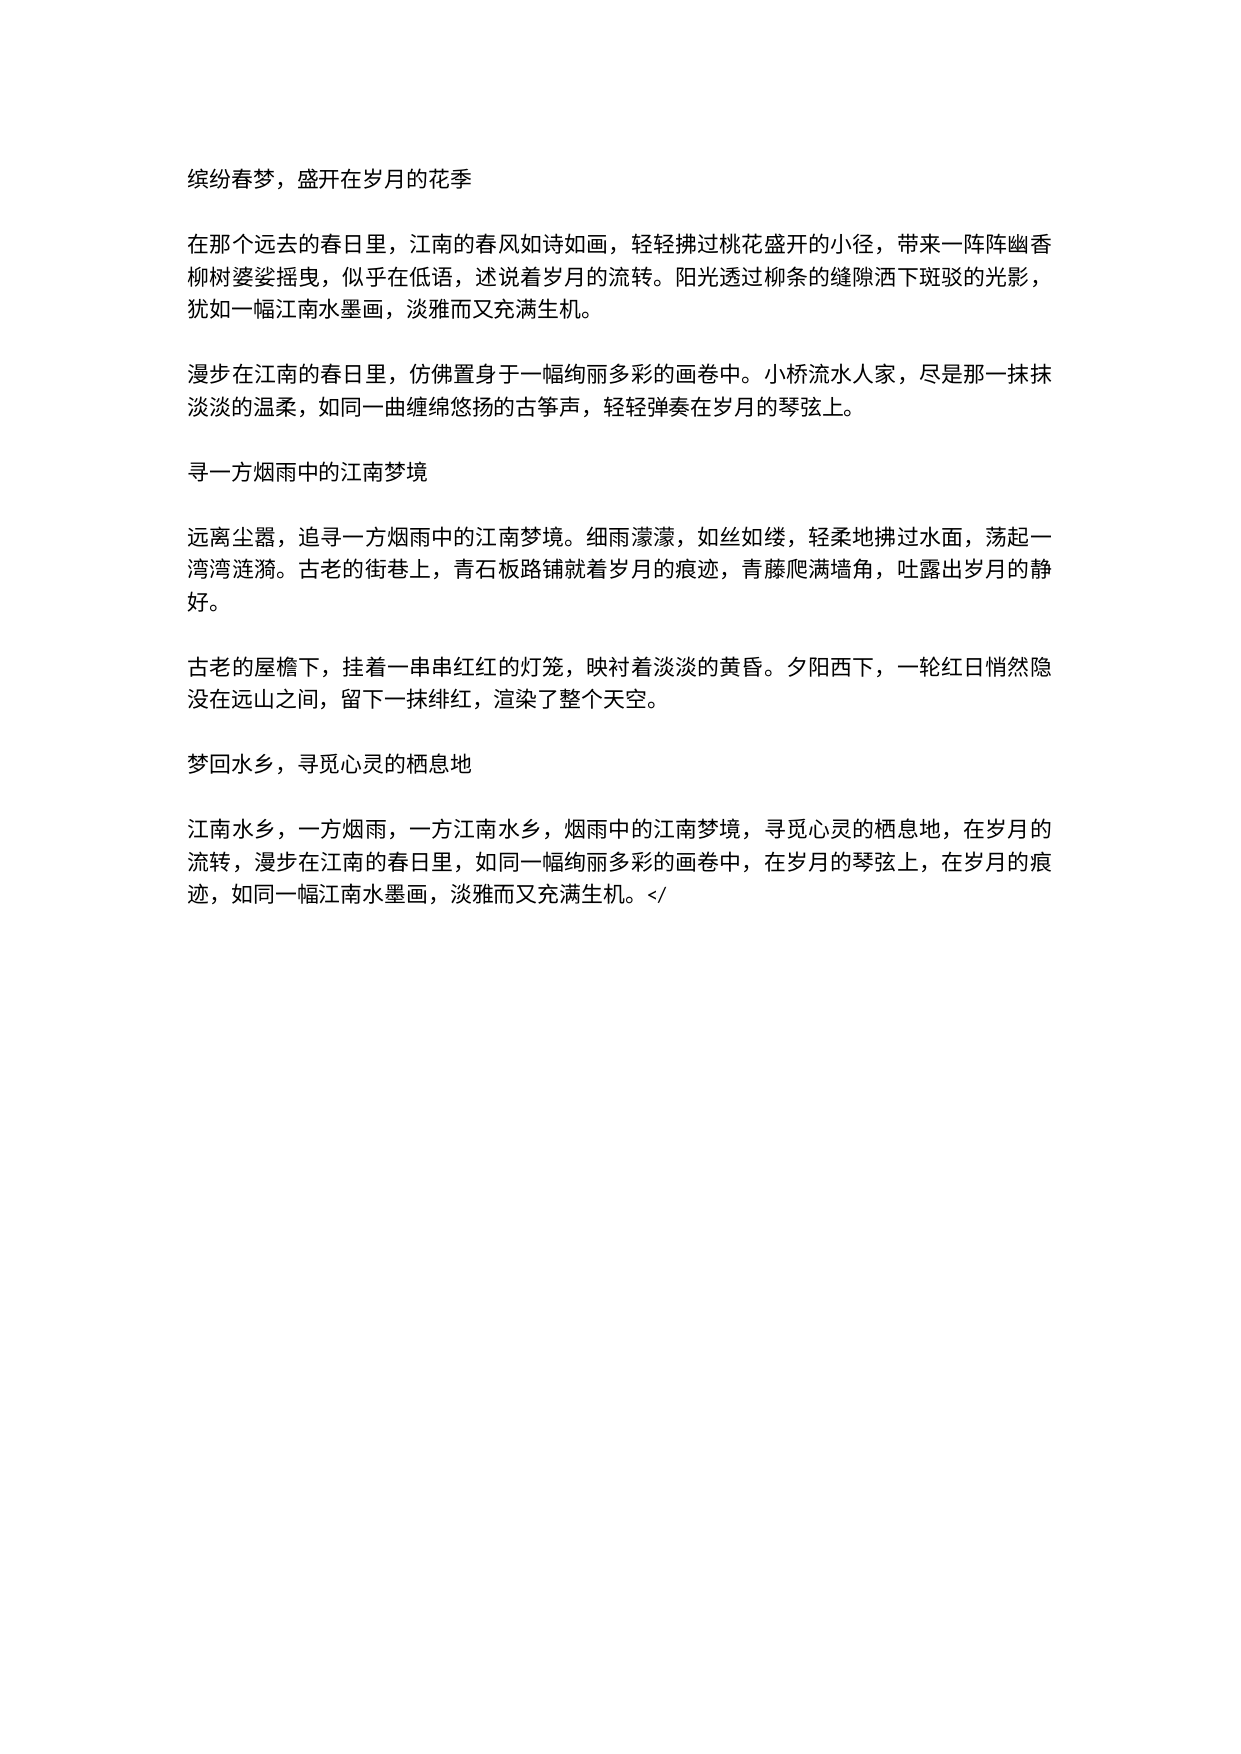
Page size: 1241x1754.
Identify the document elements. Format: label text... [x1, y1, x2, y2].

text 古老的屋檐下，挂着一串串红红的灯笼，映衬着淡淡的黄昏。夕阳西下，一轮红日悄然隐没在远山之间，留下一抹绯红，渲染了整个天空。 [187, 649, 1053, 714]
text 在那个远去的春日里，江南的春风如诗如画，轻轻拂过桃花盛开的小径，带来一阵阵幽香。柳树婆娑摇曳，似乎在低语，述说着岁月的流转。阳光透过柳条的缝隙洒下斑驳的光影，犹如一幅江南水墨画，淡雅而又充满生机。 [187, 227, 1053, 324]
text 梦回水乡，寻觅心灵的栖息地 [187, 747, 1053, 779]
text 寻一方烟雨中的江南梦境 [187, 454, 1053, 487]
text 远离尘嚣，追寻一方烟雨中的江南梦境。细雨濛濛，如丝如缕，轻柔地拂过水面，荡起一湾湾涟漪。古老的街巷上，青石板路铺就着岁月的痕迹，青藤爬满墙角，吐露出岁月的静好。 [187, 519, 1053, 617]
text 漫步在江南的春日里，仿佛置身于一幅绚丽多彩的画卷中。小桥流水人家，尽是那一抹抹淡淡的温柔，如同一曲缠绵悠扬的古筝声，轻轻弹奏在岁月的琴弦上。 [187, 357, 1053, 422]
text 江南水乡，一方烟雨，一方江南水乡，烟雨中的江南梦境，寻觅心灵的栖息地，在岁月的流转，漫步在江南的春日里，如同一幅绚丽多彩的画卷中，在岁月的琴弦上，在岁月的痕迹，如同一幅江南水墨画，淡雅而又充满生机。</ [187, 812, 1053, 909]
text 缤纷春梦，盛开在岁月的花季 [187, 162, 1053, 194]
